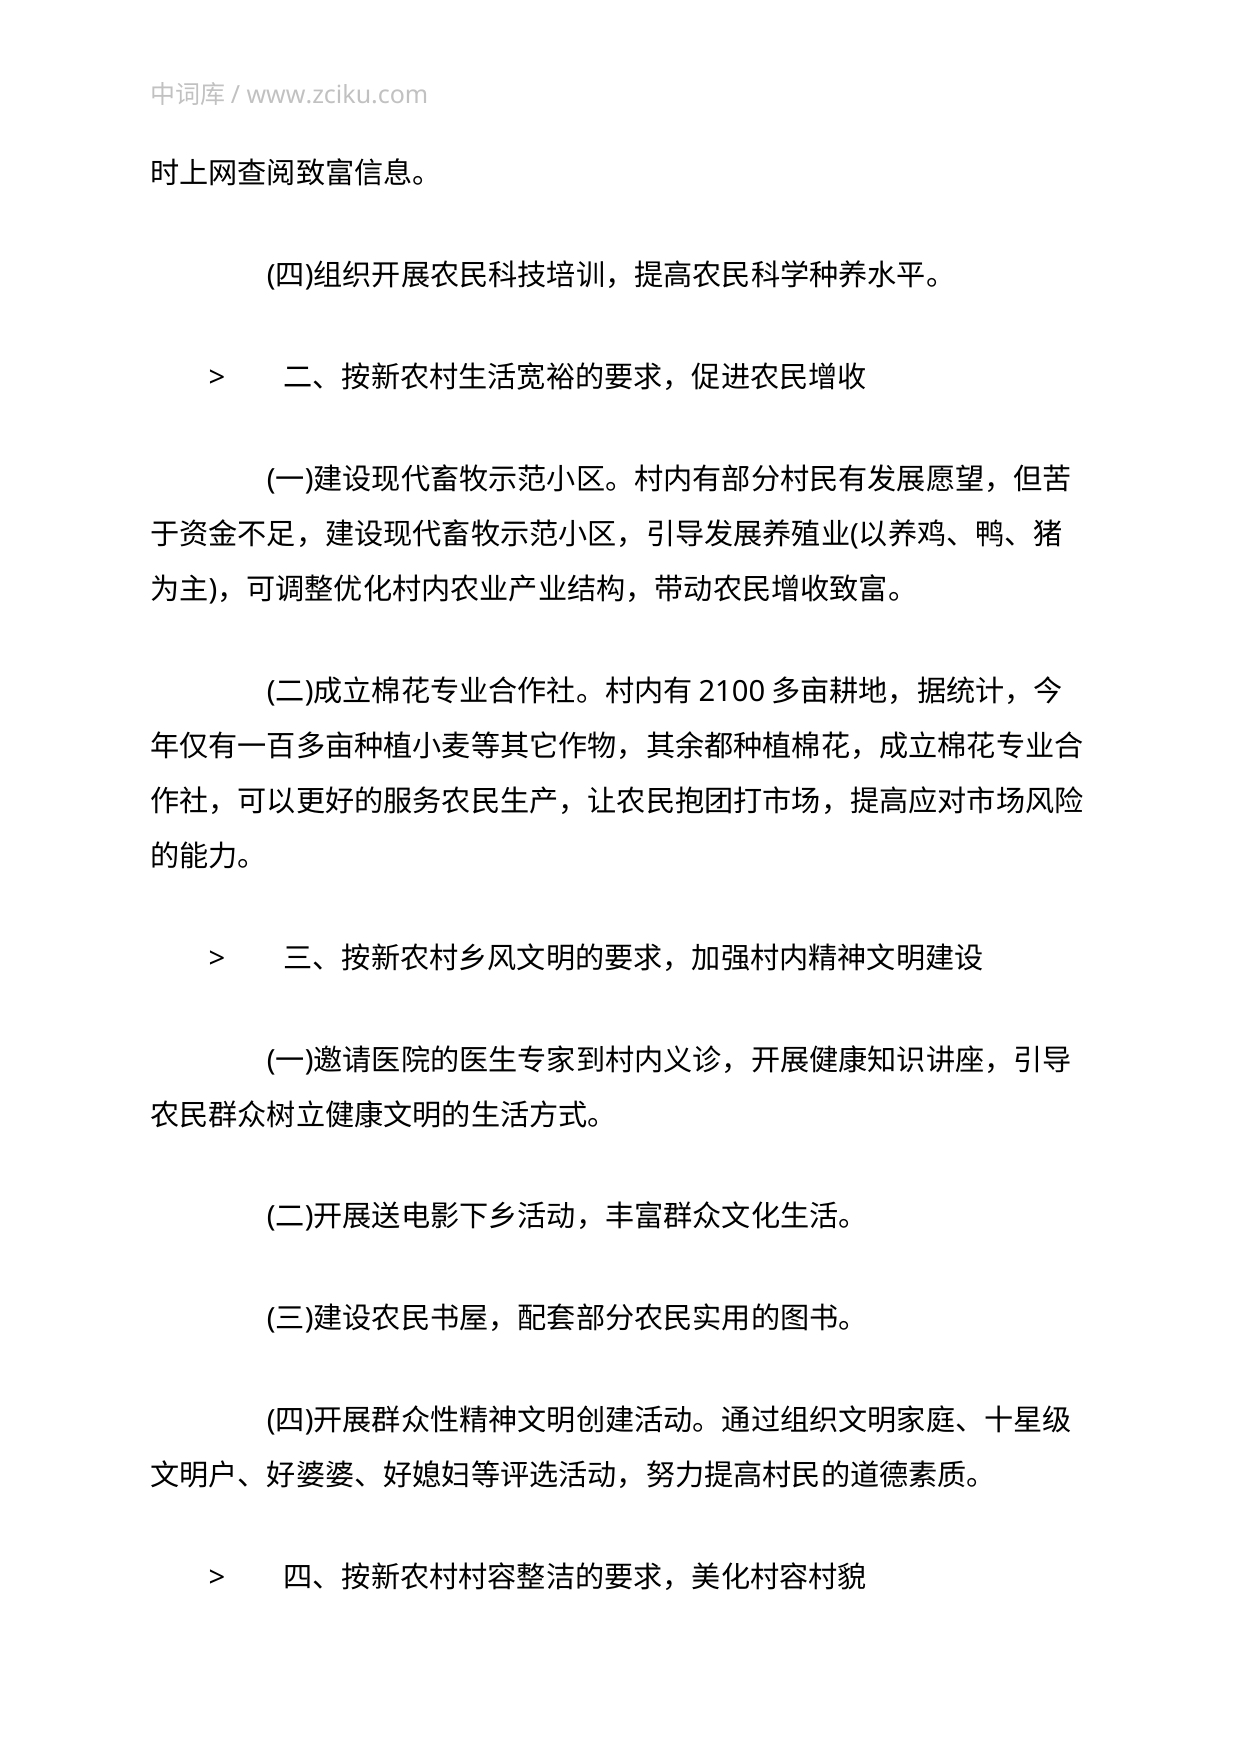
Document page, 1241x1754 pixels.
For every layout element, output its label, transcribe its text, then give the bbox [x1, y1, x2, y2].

text > 二、按新农村生活宽裕的要求，促进农民增收 [150, 354, 1090, 396]
text (四)组织开展农民科技培训，提高农民科学种养水平。 [150, 252, 1090, 294]
text (一)邀请医院的医生专家到村内义诊，开展健康知识讲座，引导农民群众树立健康文明的生活方式。 [150, 1036, 1090, 1133]
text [150, 150, 1090, 192]
text > 三、按新农村乡风文明的要求，加强村内精神文明建设 [150, 934, 1090, 977]
text (二)成立棉花专业合作社。村内有2100多亩耕地，据统计，今年仅有一百多亩种植小麦等其它作物，其余都种植棉花，成立棉花专业合作社，可以更好的服务农民生产，让农民抱团打市场，提高应对市场风险的能力。 [150, 668, 1090, 875]
text (三)建设农民书屋，配套部分农民实用的图书。 [150, 1295, 1090, 1337]
text > 四、按新农村村容整洁的要求，美化村容村貌 [150, 1554, 1090, 1596]
text (一)建设现代畜牧示范小区。村内有部分村民有发展愿望，但苦于资金不足，建设现代畜牧示范小区，引导发展养殖业(以养鸡、鸭、猪为主)，可调整优化村内农业产业结构，带动农民增收致富。 [150, 456, 1090, 608]
text (四)开展群众性精神文明创建活动。通过组织文明家庭、十星级文明户、好婆婆、好媳妇等评选活动，努力提高村民的道德素质。 [150, 1397, 1090, 1494]
text (二)开展送电影下乡活动，丰富群众文化生活。 [150, 1193, 1090, 1235]
